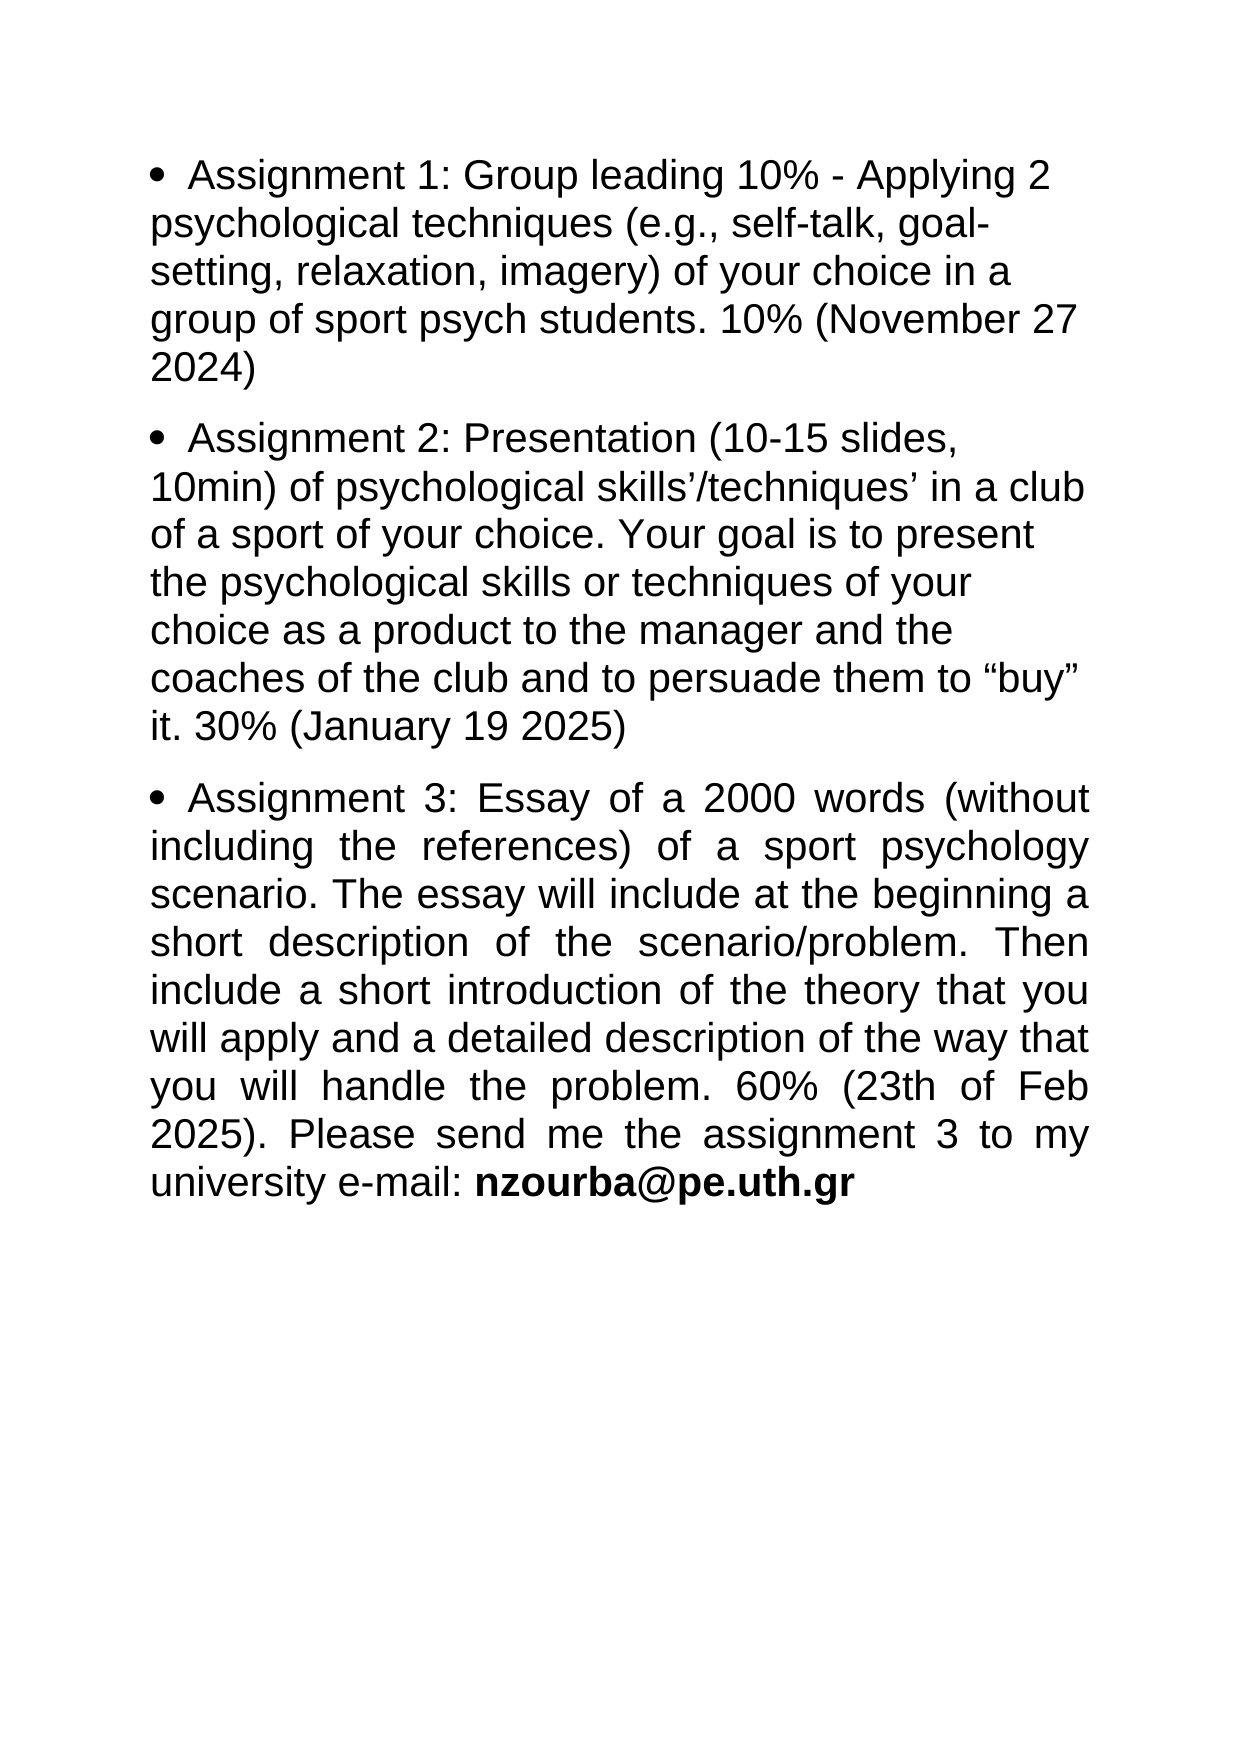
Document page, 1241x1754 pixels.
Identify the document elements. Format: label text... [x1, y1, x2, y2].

list Assignment 3: Essay of a 2000 words (without including the references) of a sport psychology scenario. The essay will include at the beginning a short description of the scenario/problem. Then include a short introduction of the theory that you will apply and a detailed description of the way that you will handle the problem. 60% (23th of Feb 2025). Please send me the assignment 3 to my university e-mail: nzourba@pe.uth.gr [150, 773, 1090, 1205]
list Assignment 1: Group leading 10% - Applying 2 psychological techniques (e.g., self-talk, goal-setting, relaxation, imagery) of your choice in a group of sport psych students. 10% (November 27 2024) [150, 150, 1090, 414]
list Assignment 2: Presentation (10-15 slides, 10min) of psychological skills’/techniques’ in a club of a sport of your choice. Your goal is to present the psychological skills or techniques of your choice as a product to the manager and the coaches of the club and to persuade them to “buy” it. 30% (January 19 2025) [150, 414, 1090, 773]
